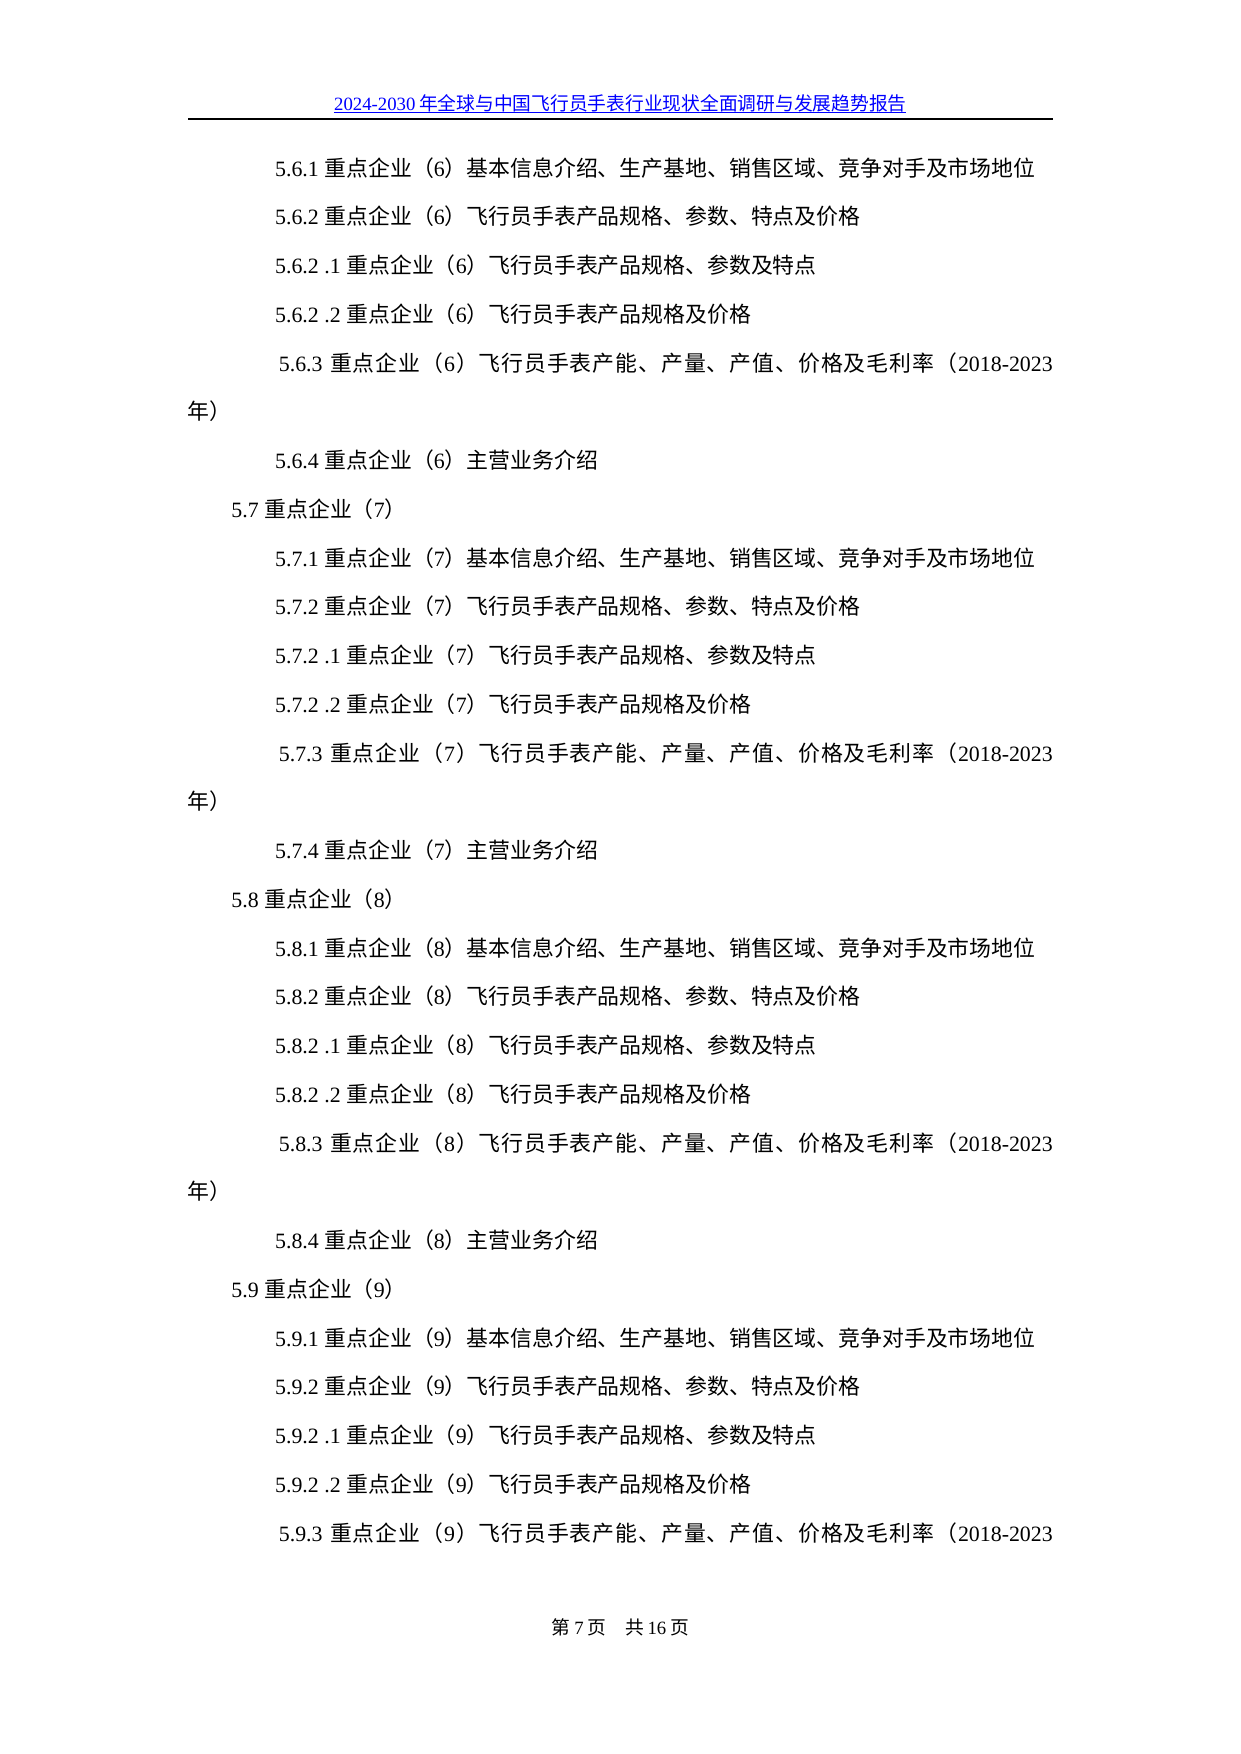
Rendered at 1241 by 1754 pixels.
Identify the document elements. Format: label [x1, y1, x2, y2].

text [187, 150, 1053, 1548]
